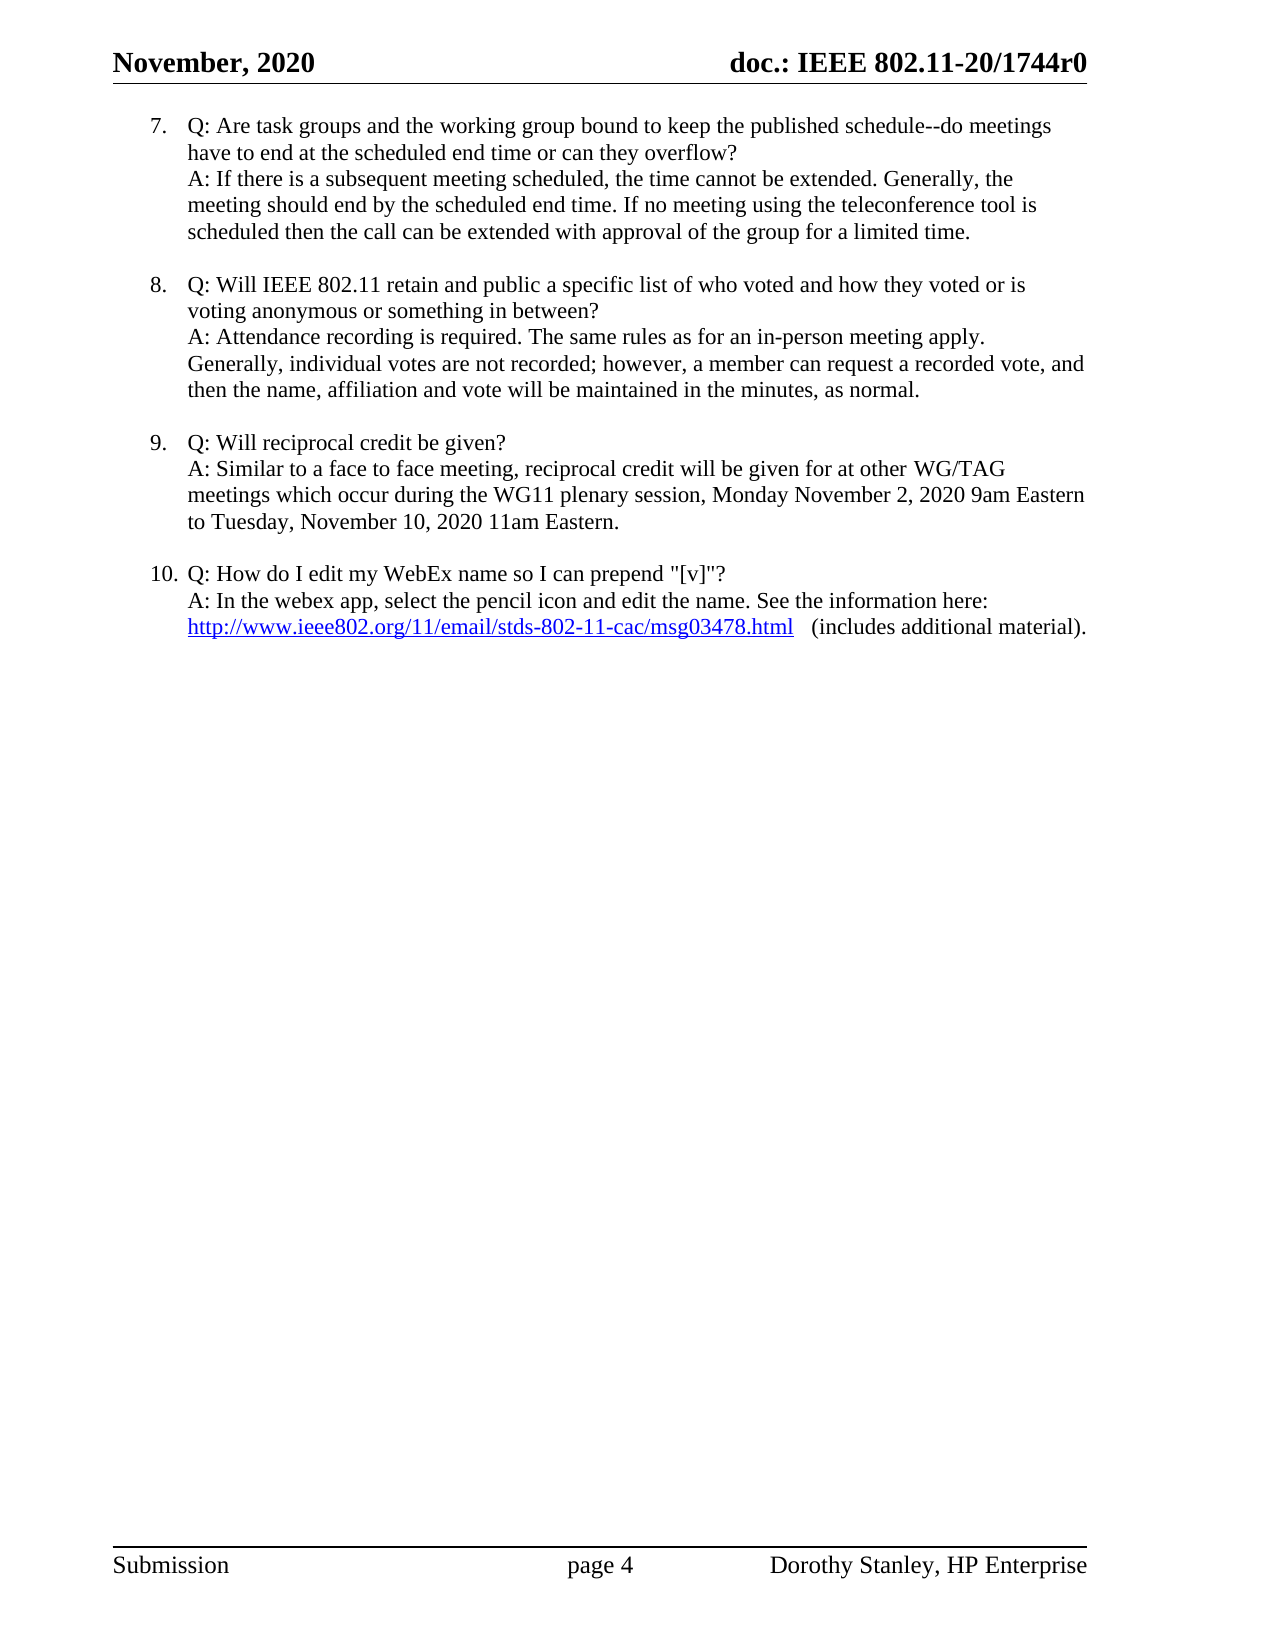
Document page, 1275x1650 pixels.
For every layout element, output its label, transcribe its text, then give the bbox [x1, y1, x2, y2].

list A: Attendance recording is required. The same rules as for an in-person meeting apply. Generally, individual votes are not recorded; however, a member can request a recorded vote, and then the name, affiliation and vote will be maintained in the minutes, as normal. [187, 323, 1087, 402]
list Q: Are task groups and the working group bound to keep the published schedule--do meetings have to end at the scheduled end time or can they overflow? [150, 112, 1087, 165]
list Q: How do I edit my WebEx name so I can prepend "[v]"? A: In the webex app, select the pencil icon and edit the name. See the information here: http://www.ieee802.org/11/email/stds-802-11-cac/msg03478.html (includes additional material). [150, 561, 1087, 639]
list Q: Will reciprocal credit be given? [150, 429, 1087, 455]
list Q: Will IEEE 802.11 retain and public a specific list of who voted and how they voted or is voting anonymous or something in between? [150, 271, 1087, 323]
list A: Similar to a face to face meeting, reciprocal credit will be given for at other WG/TAG meetings which occur during the WG11 plenary session, Monday November 2, 2020 9am Eastern to Tuesday, November 10, 2020 11am Eastern. [187, 455, 1087, 534]
list A: If there is a subsequent meeting scheduled, the time cannot be extended. Generally, the meeting should end by the scheduled end time. If no meeting using the teleconference tool is scheduled then the call can be extended with approval of the group for a limited time. [187, 165, 1087, 271]
